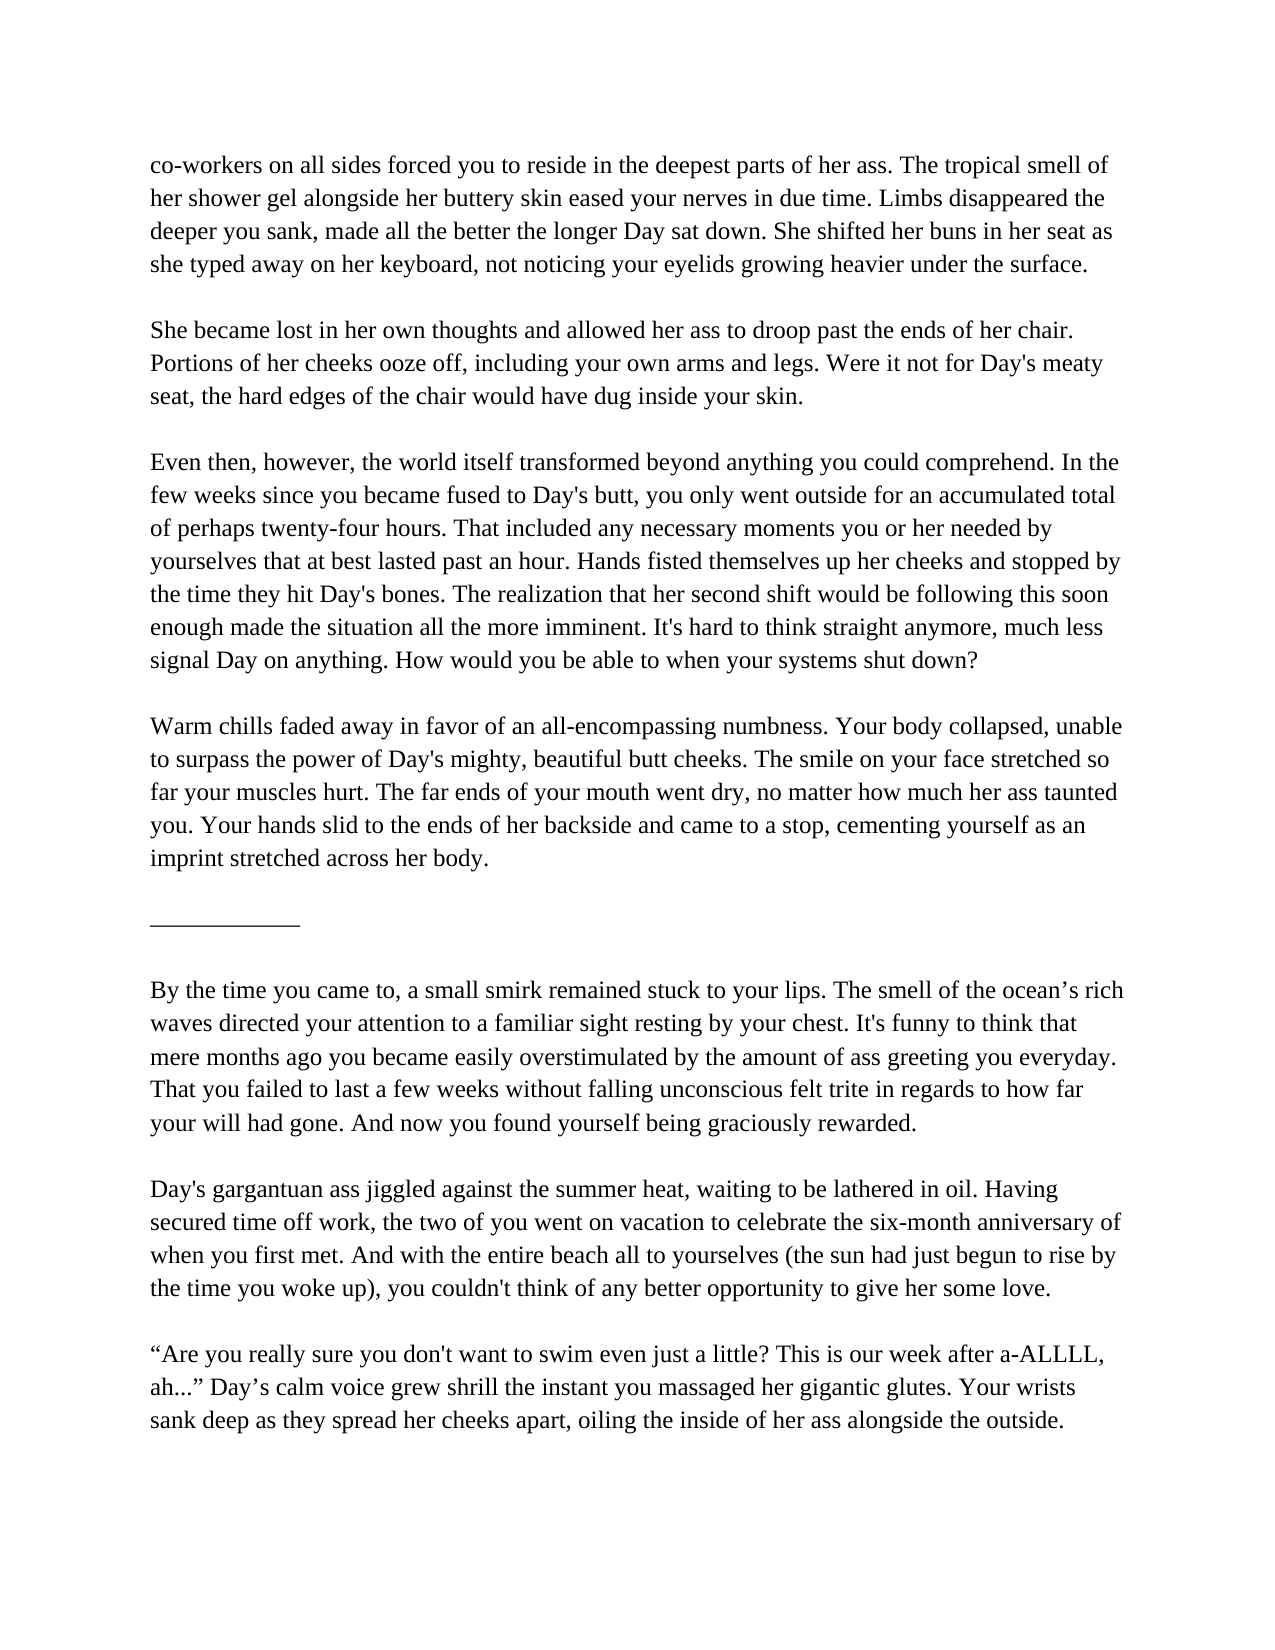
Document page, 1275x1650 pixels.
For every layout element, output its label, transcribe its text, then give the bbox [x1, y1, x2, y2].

text —————— [150, 909, 1125, 938]
text Day's gargantuan ass jiggled against the summer heat, waiting to be lathered in oil. Having secured time off work, the two of you went on vacation to celebrate the six-month anniversary of when you first met. And with the entire beach all to yourselves (the sun had just begun to rise by the time you woke up), you couldn't think of any better opportunity to give her some love. [150, 1174, 1125, 1301]
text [150, 150, 1125, 278]
text “Are you really sure you don't want to swim even just a little? This is our week after a-ALLLL, ah...” Day’s calm voice grew shrill the instant you massaged her gigantic glutes. Your wrists sank deep as they spread her cheeks apart, oiling the inside of her ass alongside the outside. [150, 1339, 1125, 1433]
text Even then, however, the world itself transformed beyond anything you could comprehend. In the few weeks since you became fused to Day's butt, you only went outside for an accumulated total of perhaps twenty-four hours. That included any necessary moments you or her needed by yourselves that at best lasted past an hour. Hands fisted themselves up her cheeks and stopped by the time they hit Day's bones. The realization that her second shift would be following this soon enough made the situation all the more imminent. It's hard to think straight anymore, much less signal Day on anything. How would you be able to when your systems shut down? [150, 447, 1125, 674]
text She became lost in her own thoughts and allowed her ass to droop past the ends of her chair. Portions of her cheeks ooze off, including your own arms and legs. Were it not for Day's meaty seat, the hard edges of the chair would have dug inside your skin. [150, 315, 1125, 410]
text By the time you came to, a small smirk remained stuck to your lips. The smell of the ocean’s rich waves directed your attention to a familiar sight resting by your chest. It's funny to think that mere months ago you became easily overstimulated by the amount of ass greeting you everyday. That you failed to last a few weeks without falling unconscious felt trite in regards to how far your will had gone. And now you found yourself being graciously rewarded. [150, 976, 1125, 1136]
text Warm chills faded away in favor of an all-encompassing numbness. Your body collapsed, unable to surpass the power of Day's mighty, beautiful butt cheeks. The smile on your face stretched so far your muscles hurt. The far ends of your mouth went dry, no matter how much her ass taunted you. Your hands slid to the ends of her backside and came to a stop, cementing yourself as an imprint stretched across her body. [150, 711, 1125, 872]
